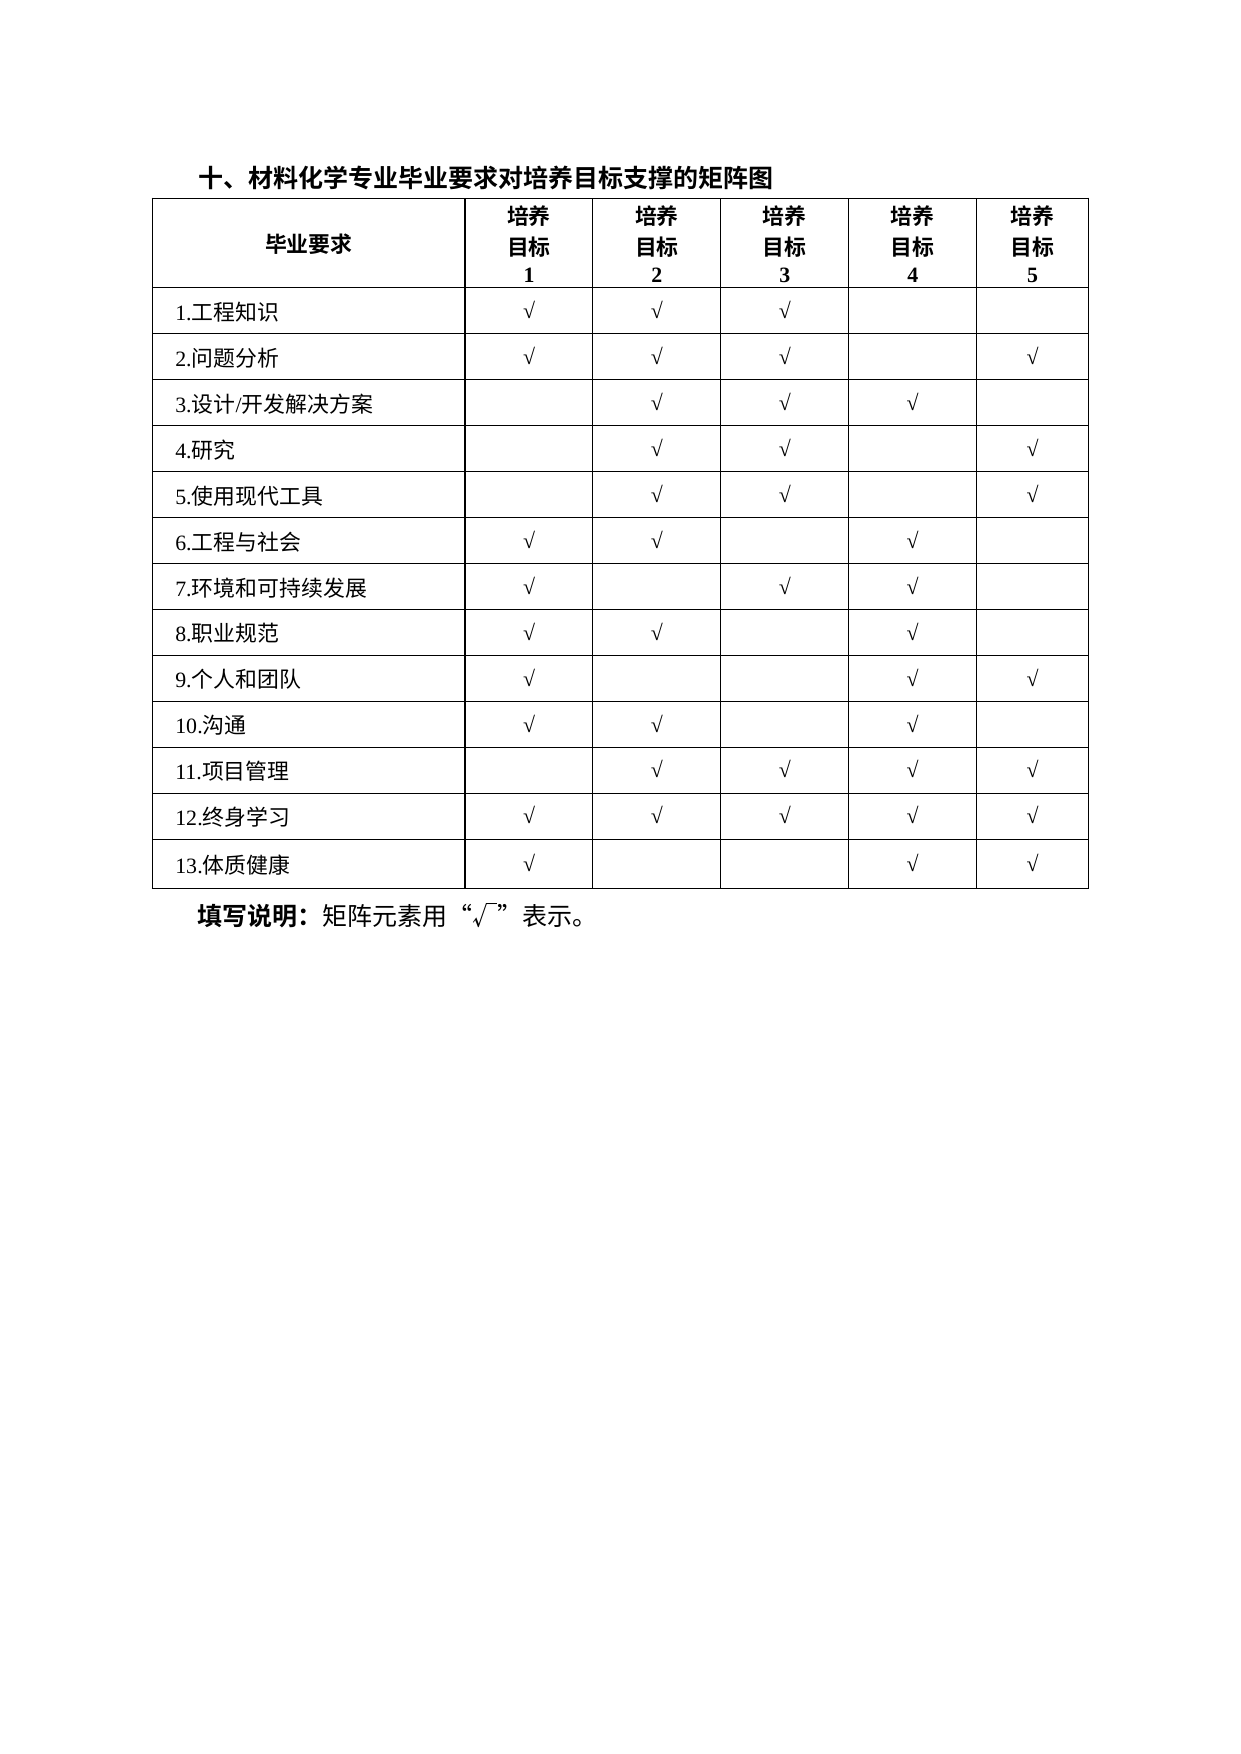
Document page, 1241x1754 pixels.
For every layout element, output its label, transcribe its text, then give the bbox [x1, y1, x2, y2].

table_cell √ [977, 840, 1088, 887]
text 填写说明：矩阵元素用“√”表示。 [148, 888, 1092, 934]
table_cell 6.工程与社会 [153, 518, 464, 563]
table_cell [977, 610, 1088, 655]
table_cell √ [977, 748, 1088, 793]
table_cell [466, 748, 592, 793]
table_cell [849, 334, 976, 379]
table_cell √ [849, 748, 976, 793]
table_cell [721, 840, 848, 887]
table_cell 1.工程知识 [153, 288, 464, 333]
table_cell √ [466, 610, 592, 655]
table_header 培养 目标 5 [977, 199, 1088, 287]
table_cell [721, 656, 848, 701]
table_cell [593, 840, 720, 887]
table_cell [466, 426, 592, 471]
table_cell 3.设计/开发解决方案 [153, 380, 464, 425]
table_cell [593, 564, 720, 609]
table_cell √ [849, 794, 976, 838]
table_cell 9.个人和团队 [153, 656, 464, 701]
table_cell [593, 656, 720, 701]
table_cell [849, 288, 976, 333]
table_cell √ [721, 564, 848, 609]
table_cell 7.环境和可持续发展 [153, 564, 464, 609]
table_cell √ [593, 702, 720, 747]
table_cell [466, 472, 592, 517]
table_cell √ [721, 748, 848, 793]
table_cell √ [849, 518, 976, 563]
table_cell √ [721, 334, 848, 379]
table_cell √ [593, 472, 720, 517]
table_cell √ [849, 610, 976, 655]
table_cell √ [977, 656, 1088, 701]
table_cell [466, 380, 592, 425]
table_cell √ [593, 518, 720, 563]
table_cell [721, 518, 848, 563]
table_cell [977, 702, 1088, 747]
table_cell √ [721, 472, 848, 517]
table_cell 8.职业规范 [153, 610, 464, 655]
table_cell √ [977, 472, 1088, 517]
table_cell 4.研究 [153, 426, 464, 471]
table_cell √ [721, 426, 848, 471]
table_cell √ [849, 702, 976, 747]
table_header 培养 目标 2 [593, 199, 720, 287]
table_cell √ [721, 380, 848, 425]
table_cell 10.沟通 [153, 702, 464, 747]
table_cell [721, 702, 848, 747]
table_cell 11.项目管理 [153, 748, 464, 793]
table_cell √ [593, 610, 720, 655]
table_header 毕业要求 [153, 199, 464, 287]
table_cell √ [466, 840, 592, 887]
table_cell √ [593, 288, 720, 333]
table_cell √ [977, 426, 1088, 471]
table_cell [849, 426, 976, 471]
table_cell √ [466, 564, 592, 609]
table_cell √ [593, 794, 720, 838]
table_cell √ [466, 794, 592, 838]
table_cell [977, 564, 1088, 609]
table_cell √ [593, 748, 720, 793]
table_cell √ [466, 656, 592, 701]
table_cell 5.使用现代工具 [153, 472, 464, 517]
table_cell √ [466, 702, 592, 747]
table_cell √ [977, 794, 1088, 838]
table_cell [977, 288, 1088, 333]
table_cell √ [849, 564, 976, 609]
table_cell [977, 518, 1088, 563]
table_cell √ [721, 288, 848, 333]
table_cell √ [977, 334, 1088, 379]
table_cell √ [466, 518, 592, 563]
table_cell √ [466, 288, 592, 333]
table_cell [849, 472, 976, 517]
table_cell [721, 610, 848, 655]
table_cell √ [593, 380, 720, 425]
table_cell √ [721, 794, 848, 838]
table_cell 12.终身学习 [153, 794, 464, 838]
table_cell √ [466, 334, 592, 379]
table_cell √ [593, 334, 720, 379]
table_cell √ [593, 426, 720, 471]
text 十、材料化学专业毕业要求对培养目标支撑的矩阵图 [148, 148, 1092, 198]
table_cell √ [849, 840, 976, 887]
table_header 培养 目标 1 [466, 199, 592, 287]
table_cell [977, 380, 1088, 425]
table_header 培养 目标 3 [721, 199, 848, 287]
table_cell √ [849, 656, 976, 701]
table_cell 2.问题分析 [153, 334, 464, 379]
table_cell √ [849, 380, 976, 425]
table_cell 13.体质健康 [153, 840, 464, 887]
table_header 培养 目标 4 [849, 199, 976, 287]
